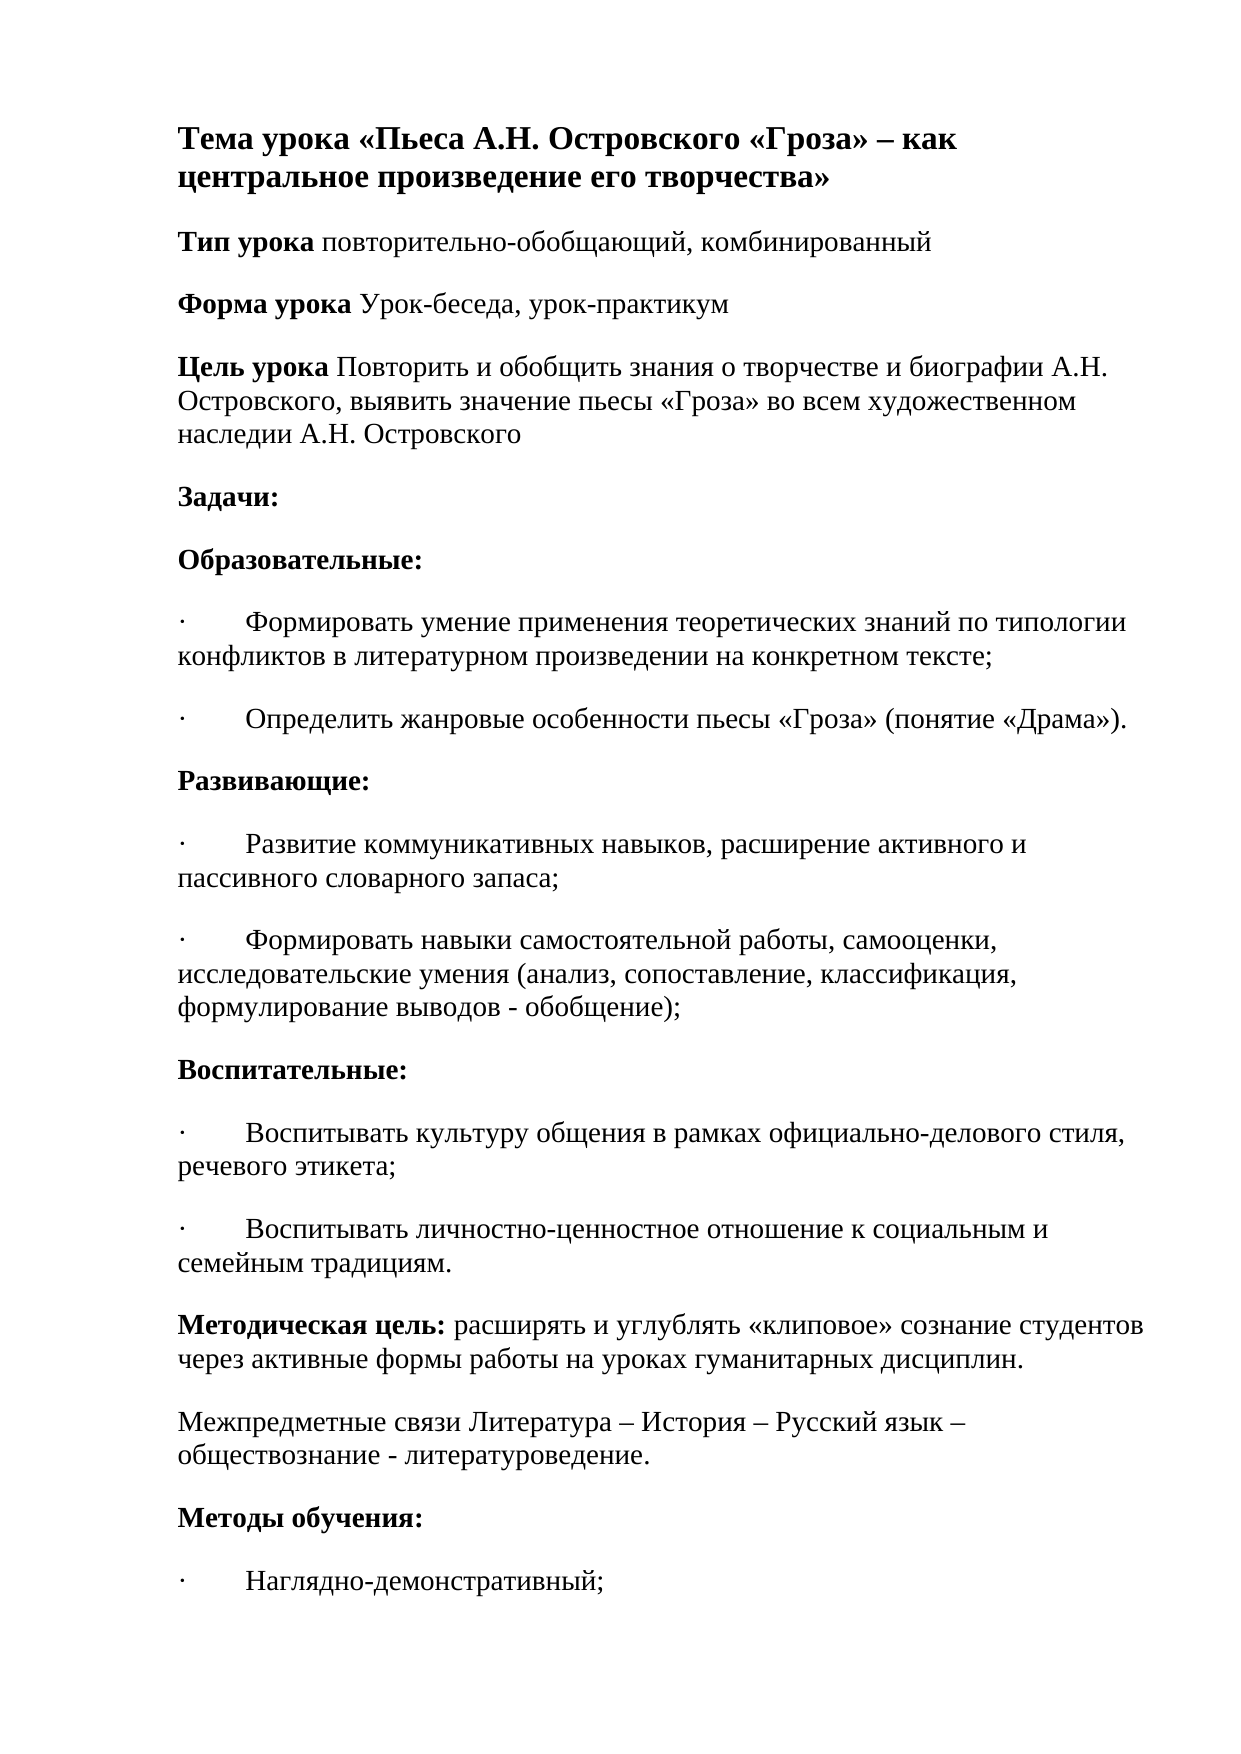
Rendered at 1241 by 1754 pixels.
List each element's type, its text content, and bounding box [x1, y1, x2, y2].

text · Формировать навыки самостоятельной работы, самооценки, исследовательские умения (анализ, сопоставление, классификация, формулирование выводов - обобщение); [177, 922, 1152, 1023]
text Методы обучения: [177, 1500, 1152, 1533]
text · Определить жанровые особенности пьесы «Гроза» (понятие «Драма»). [177, 701, 1152, 734]
text Образовательные: [177, 542, 1152, 575]
text Развивающие: [177, 763, 1152, 797]
text · Воспитывать культуру общения в рамках официально-делового стиля, речевого этикета; [177, 1115, 1152, 1182]
text Задачи: [177, 479, 1152, 513]
text Методическая цель: расширять и углублять «клиповое» сознание студентов через активные формы работы на уроках гуманитарных дисциплин. [177, 1307, 1152, 1374]
text Воспитательные: [177, 1052, 1152, 1086]
text Форма урока Урок-беседа, урок-практикум [177, 287, 1152, 320]
text · Воспитывать личностно-ценностное отношение к социальным и семейным традициям. [177, 1211, 1152, 1278]
text Цель урока Повторить и обобщить знания о творчестве и биографии А.Н. Островского, выявить значение пьесы «Гроза» во всем художественном наследии А.Н. Островского [177, 349, 1152, 450]
text · Формировать умение применения теоретических знаний по типологии конфликтов в литературном произведении на конкретном тексте; [177, 604, 1152, 672]
text Межпредметные связи Литература – История – Русский язык – обществознание - литературоведение. [177, 1404, 1152, 1471]
text · Наглядно-демонстративный; [177, 1563, 1152, 1596]
text Тип урока повторительно-обобщающий, комбинированный [177, 224, 1152, 257]
text Тема урока «Пьеса А.Н. Островского «Гроза» – как центральное произведение его творчества» [177, 118, 1152, 195]
text · Развитие коммуникативных навыков, расширение активного и пассивного словарного запаса; [177, 826, 1152, 893]
